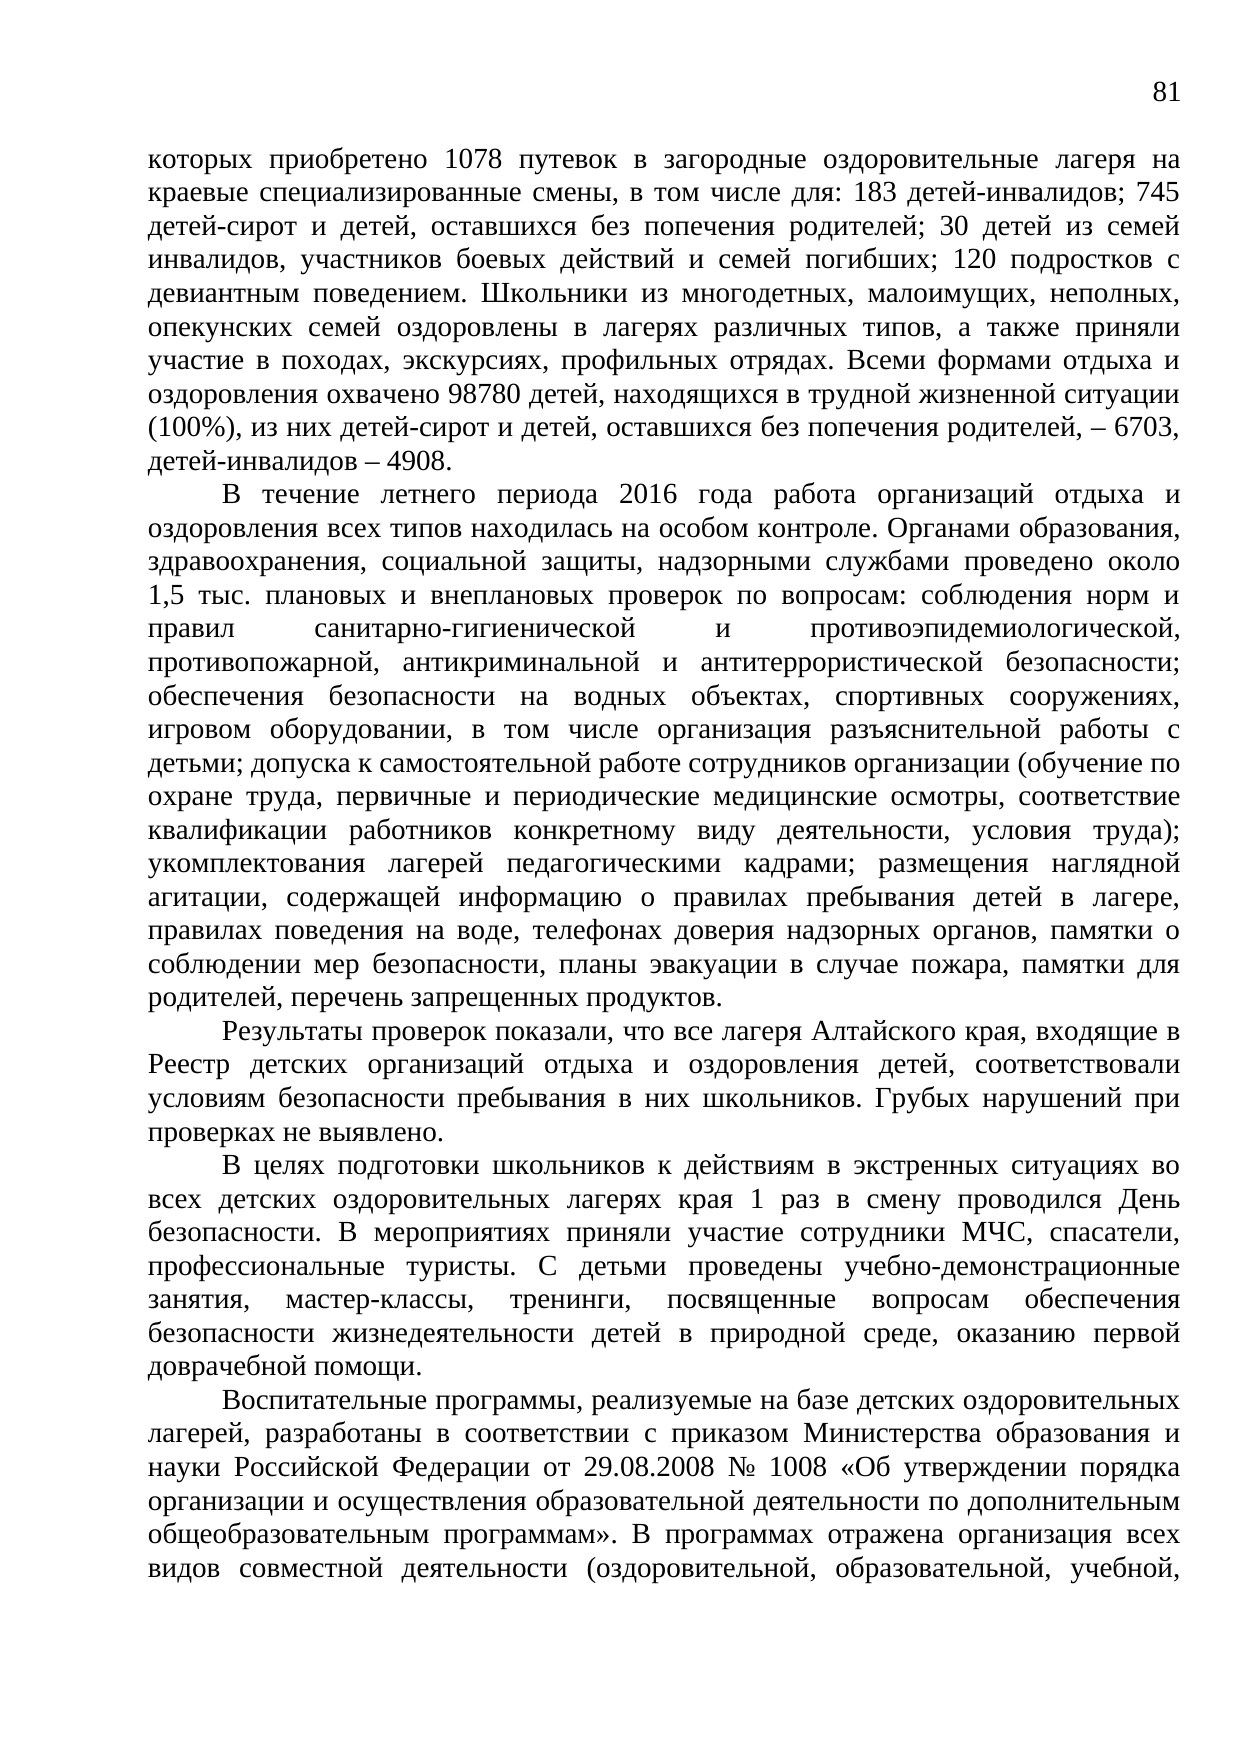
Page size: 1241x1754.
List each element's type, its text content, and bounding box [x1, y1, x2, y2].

text Результаты проверок показали, что все лагеря Алтайского края, входящие в Реестр детских организаций отдыха и оздоровления детей, соответствовали условиям безопасности пребывания в них школьников. Грубых нарушений при проверках не выявлено. [148, 1013, 1181, 1147]
text В целях подготовки школьников к действиям в экстренных ситуациях во всех детских оздоровительных лагерях края 1 раз в смену проводился День безопасности. В мероприятиях приняли участие сотрудники МЧС, спасатели, профессиональные туристы. С детьми проведены учебно-демонстрационные занятия, мастер-классы, тренинги, посвященные вопросам обеспечения безопасности жизнедеятельности детей в природной среде, оказанию первой доврачебной помощи. [148, 1147, 1181, 1382]
text В течение летнего периода 2016 года работа организаций отдыха и оздоровления всех типов находилась на особом контроле. Органами образования, здравоохранения, социальной защиты, надзорными службами проведено около 1,5 тыс. плановых и внеплановых проверок по вопросам: соблюдения норм и правил санитарно-гигиенической и противоэпидемиологической, противопожарной, антикриминальной и антитеррористической безопасности; обеспечения безопасности на водных объектах, спортивных сооружениях, игровом оборудовании, в том числе организация разъяснительной работы с детьми; допуска к самостоятельной работе сотрудников организации (обучение по охране труда, первичные и периодические медицинские осмотры, соответствие квалификации работников конкретному виду деятельности, условия труда); укомплектования лагерей педагогическими кадрами; размещения наглядной агитации, содержащей информацию о правилах пребывания детей в лагере, правилах поведения на воде, телефонах доверия надзорных органов, памятки о соблюдении мер безопасности, планы эвакуации в случае пожара, памятки для родителей, перечень запрещенных продуктов. [148, 476, 1181, 1013]
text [148, 1382, 1181, 1583]
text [148, 141, 1181, 476]
